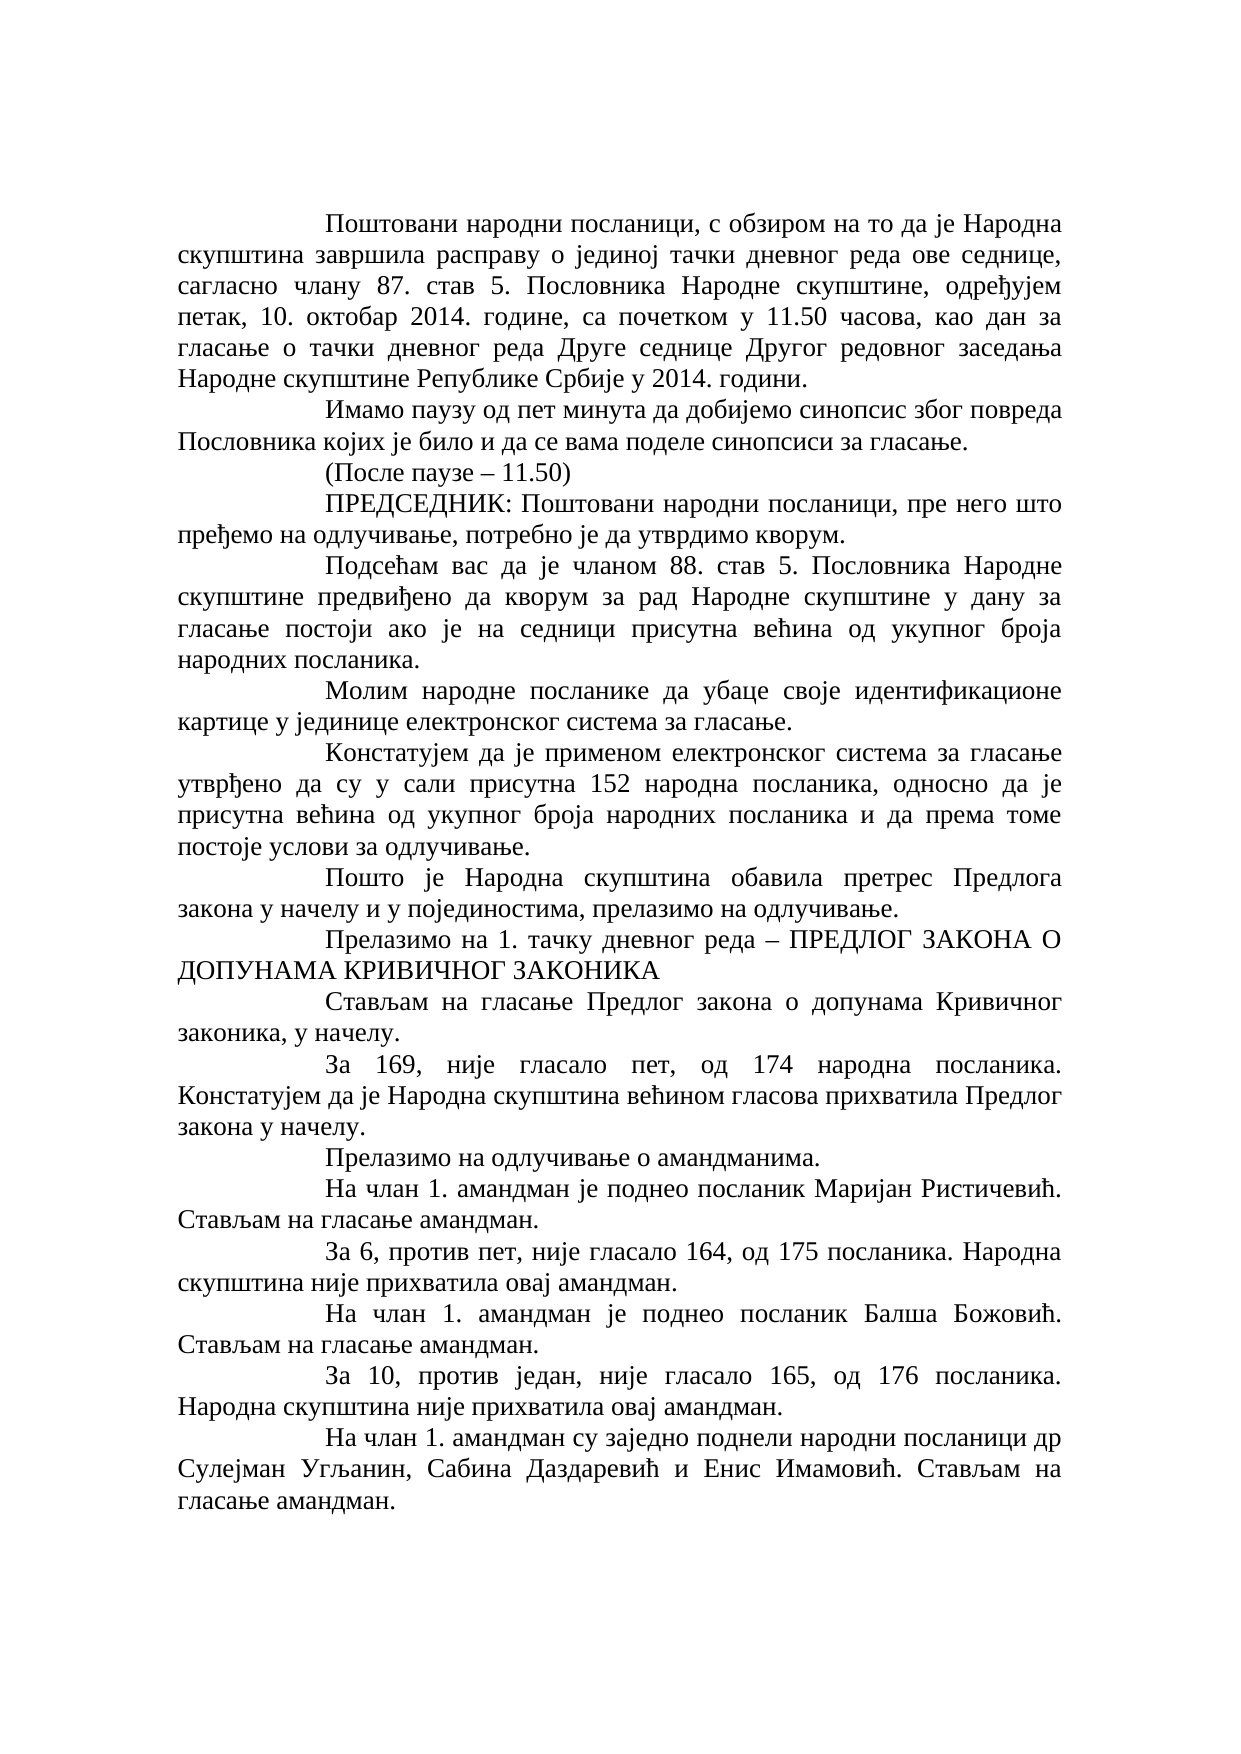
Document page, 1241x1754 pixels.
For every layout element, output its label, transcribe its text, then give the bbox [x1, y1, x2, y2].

text Имамо паузу од пет минута да добијемо синопсис због повреда Пословника којих је било и да се вама поделе синопсиси за гласање. [177, 394, 1063, 456]
text Поштовани народни посланици, с обзиром на то да је Народна скупштина завршила расправу о јединој тачки дневног реда ове седнице, сагласно члану 87. став 5. Пословника Народне скупштине, одређујем петак, 10. октобар 2014. године, са почетком у 11.50 часова, као дан за гласање о тачки дневног реда Друге седнице Другог редовног заседања Народне скупштине Републике Србије у 2014. години. [177, 207, 1063, 394]
text Стављам на гласање Предлог закона о допунама Кривичног законика, у начелу. [177, 985, 1063, 1048]
text Констатујем да је применом електронског система за гласање утврђено да су у сали присутна 152 народна посланика, односно да је присутна већина од укупног броја народних посланика и да према томе постоје услови за одлучивање. [177, 736, 1063, 861]
text Пошто је Народна скупштина обавила претрес Предлога закона у начелу и у појединостима, прелазимо на одлучивање. [177, 861, 1063, 923]
text ПРЕДСЕДНИК: Поштовани народни посланици, пре него што пређемо на одлучивање, потребно је да утврдимо кворум. [177, 487, 1063, 549]
text Подсећам вас да је чланом 88. став 5. Пословника Народне скупштине предвиђено да кворум за рад Народне скупштине у дану за гласање постоји ако је на седници присутна већина од укупног броја народних посланика. [177, 549, 1063, 674]
text Молим народне посланике да убаце своје идентификационе картице у јединице електронског система за гласање. [177, 674, 1063, 736]
text За 169, није гласало пет, од 174 народна посланика. Констатујем да је Народна скупштина већином гласова прихватила Предлог закона у начелу. [177, 1048, 1063, 1141]
text На члан 1. амандман је поднео посланик Балша Божовић. Стављам на гласање амандман. [177, 1297, 1063, 1359]
text На члан 1. амандман су заједно поднели народни посланици др Сулејман Угљанин, Сабина Даздаревић и Енис Имамовић. Стављам на гласање амандман. [177, 1421, 1063, 1515]
text Прелазимо на 1. тачку дневног реда – ПРЕДЛОГ ЗАКОНА О ДОПУНАМА КРИВИЧНОГ ЗАКОНИКА [177, 923, 1063, 985]
text За 10, против један, није гласало 165, од 176 посланика. Народна скупштина није прихватила овај амандман. [177, 1359, 1063, 1421]
text Прелазимо на одлучивање о амандманима. [177, 1141, 1063, 1172]
text На члан 1. амандман је поднео посланик Маријан Ристичевић. Стављам на гласање амандман. [177, 1172, 1063, 1234]
text За 6, против пет, није гласало 164, од 175 посланика. Народна скупштина није прихватила овај амандман. [177, 1234, 1063, 1297]
text (После паузе – 11.50) [177, 456, 1063, 487]
